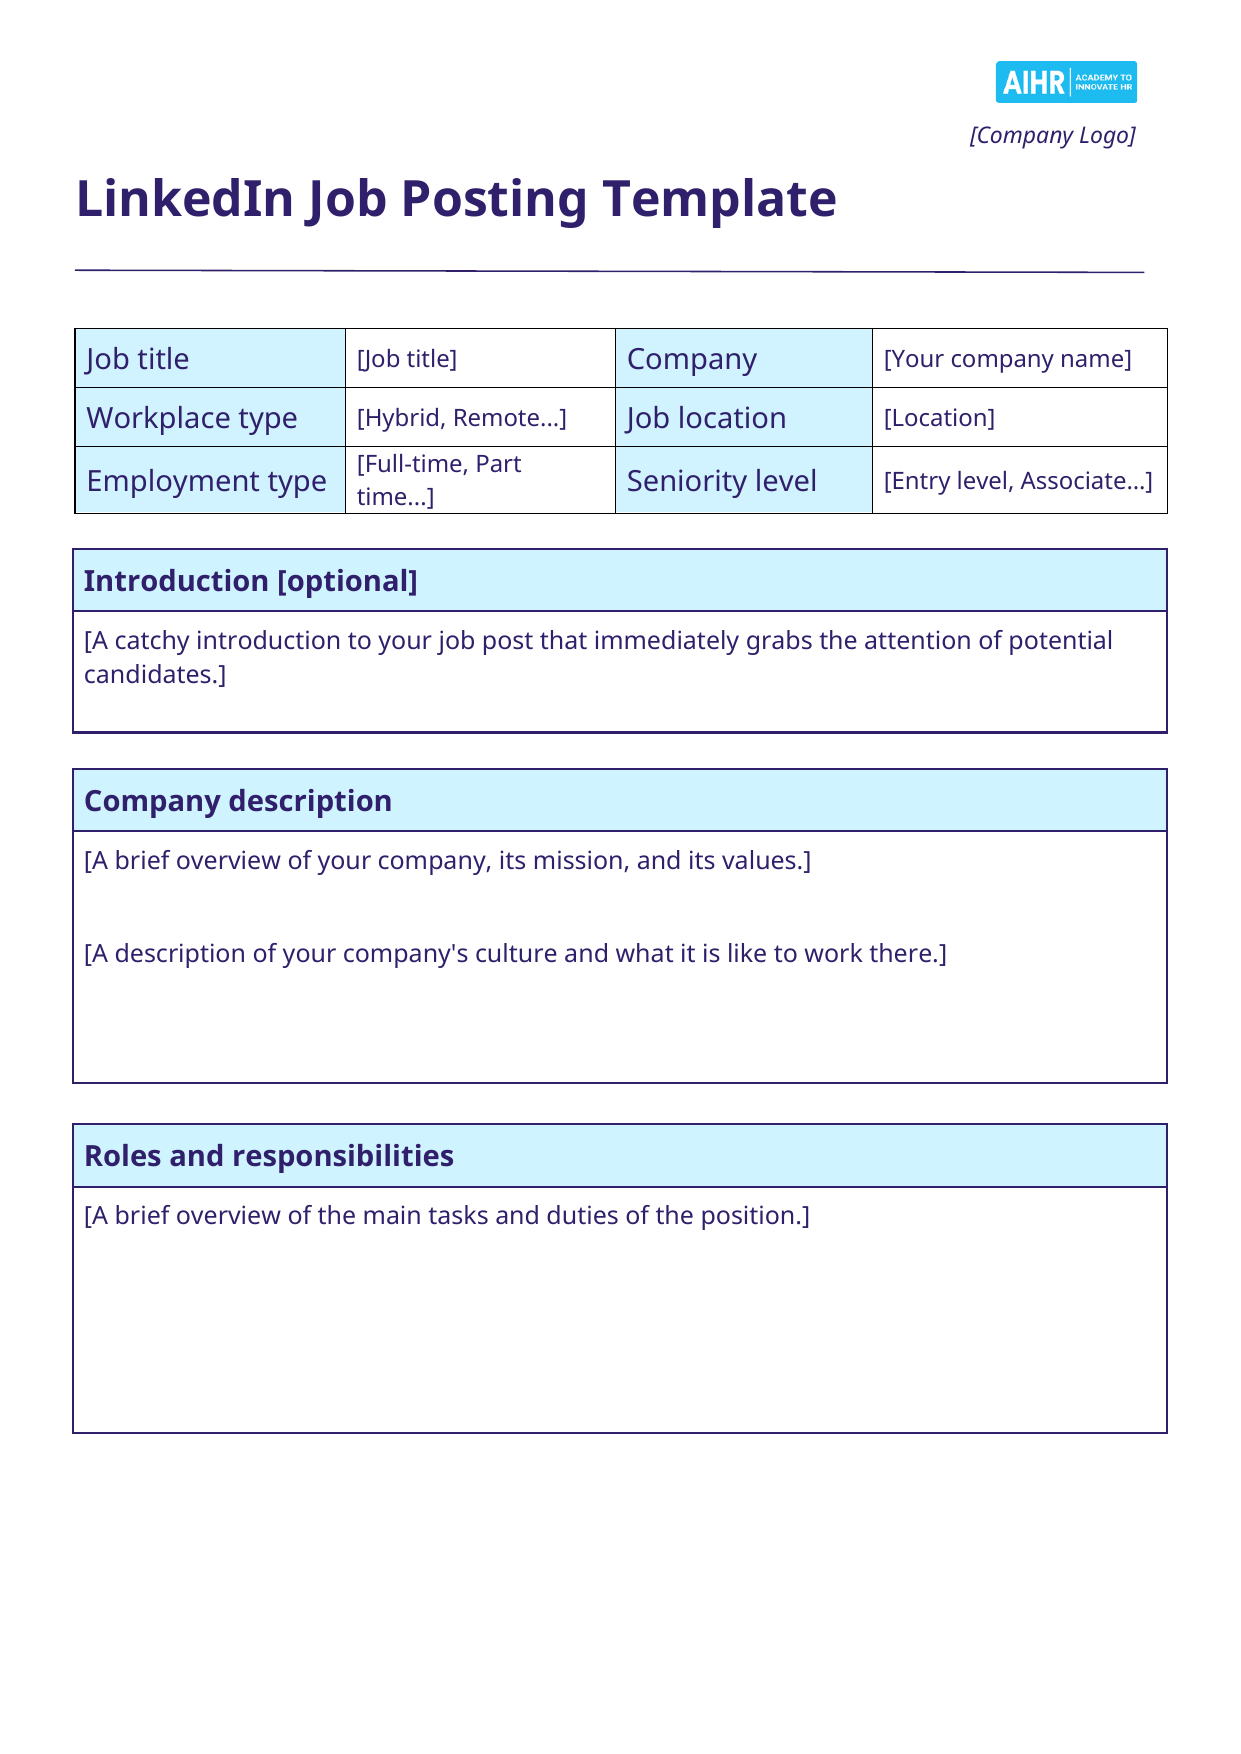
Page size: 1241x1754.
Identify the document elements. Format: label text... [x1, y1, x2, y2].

table_header Introduction [optional] [74, 550, 1166, 610]
table_cell [Full-time, Part time...] [346, 447, 615, 512]
table_cell [A catchy introduction to your job post that immediately grabs the attention of potential candidates.] [74, 612, 1166, 731]
table_header Roles and responsibilities [74, 1125, 1166, 1186]
text LinkedIn Job Posting Template [75, 162, 1165, 231]
table_cell [Hybrid, Remote...] [346, 388, 615, 446]
table_cell Seniority level [616, 447, 872, 512]
table_cell [Entry level, Associate…] [873, 447, 1167, 512]
table_cell [Location] [873, 388, 1167, 446]
table_header [Your company name] [873, 329, 1167, 387]
table_cell Workplace type [76, 388, 345, 446]
picture [995, 61, 1138, 103]
table_header [Job title] [346, 329, 615, 387]
table_cell [A brief overview of the main tasks and duties of the position.] [74, 1188, 1166, 1432]
table_cell Job location [616, 388, 872, 446]
text [Company Logo] [75, 119, 1138, 150]
table_cell Employment type [76, 447, 345, 512]
table_header Company description [74, 770, 1166, 830]
table_cell [A brief overview of your company, its mission, and its values.] [A description of your company's culture and what it is like to work there.] [74, 832, 1166, 1082]
table_header Job title [76, 329, 345, 387]
table_header Company [616, 329, 872, 387]
